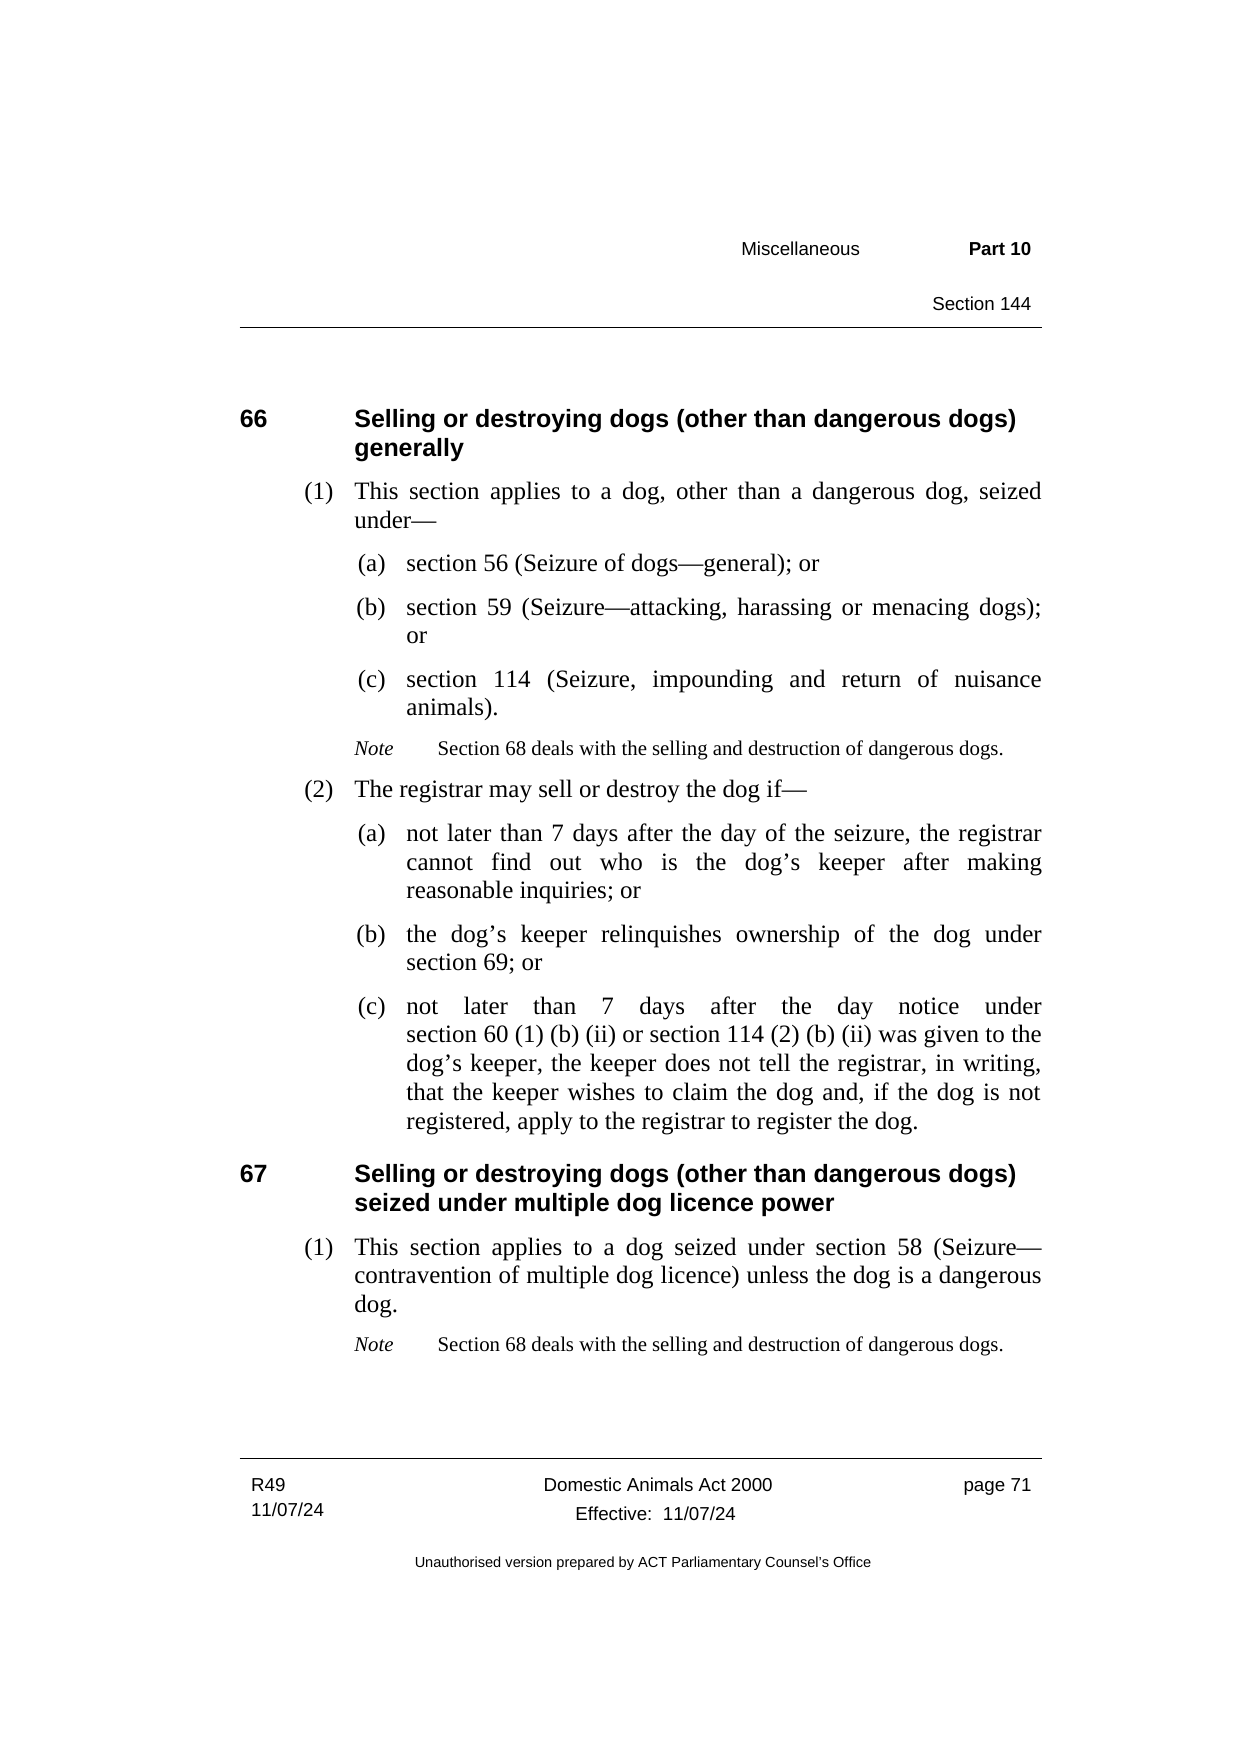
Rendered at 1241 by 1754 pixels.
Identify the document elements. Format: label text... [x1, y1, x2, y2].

text (a) section 56 (Seizure of dogs—general); or [239, 548, 1042, 577]
text (b) the dog’s keeper relinquishes ownership of the dog under section 69; or [239, 919, 1042, 976]
text (1) This section applies to a dog seized under section 58 (Seizure—contravention of multiple dog licence) unless the dog is a dangerous dog. [239, 1232, 1042, 1318]
text (1) This section applies to a dog, other than a dangerous dog, seized under— [239, 476, 1042, 534]
text (2) The registrar may sell or destroy the dog if— [239, 774, 1042, 803]
text (a) not later than 7 days after the day of the seizure, the registrar cannot find out who is the dog’s keeper after making reasonable inquiries; or [239, 818, 1042, 904]
text 66 Selling or destroying dogs (other than dangerous dogs) generally [239, 404, 1042, 462]
text (c) not later than 7 days after the day notice under section 60 (1) (b) (ii) or section 114 (2) (b) (ii) was given to the dog’s keeper, the keeper does not tell the registrar, in writing, that the keeper wishes to claim the dog and, if the dog is not registered, apply to the registrar to register the dog. [239, 991, 1042, 1134]
text Note Section 68 deals with the selling and destruction of dangerous dogs. [354, 736, 1042, 760]
text 67 Selling or destroying dogs (other than dangerous dogs) seized under multiple dog licence power [239, 1159, 1042, 1217]
text (b) section 59 (Seizure—attacking, harassing or menacing dogs); or [239, 592, 1042, 649]
text (c) section 114 (Seizure, impounding and return of nuisance animals). [239, 664, 1042, 721]
text Note Section 68 deals with the selling and destruction of dangerous dogs. [354, 1332, 1042, 1356]
